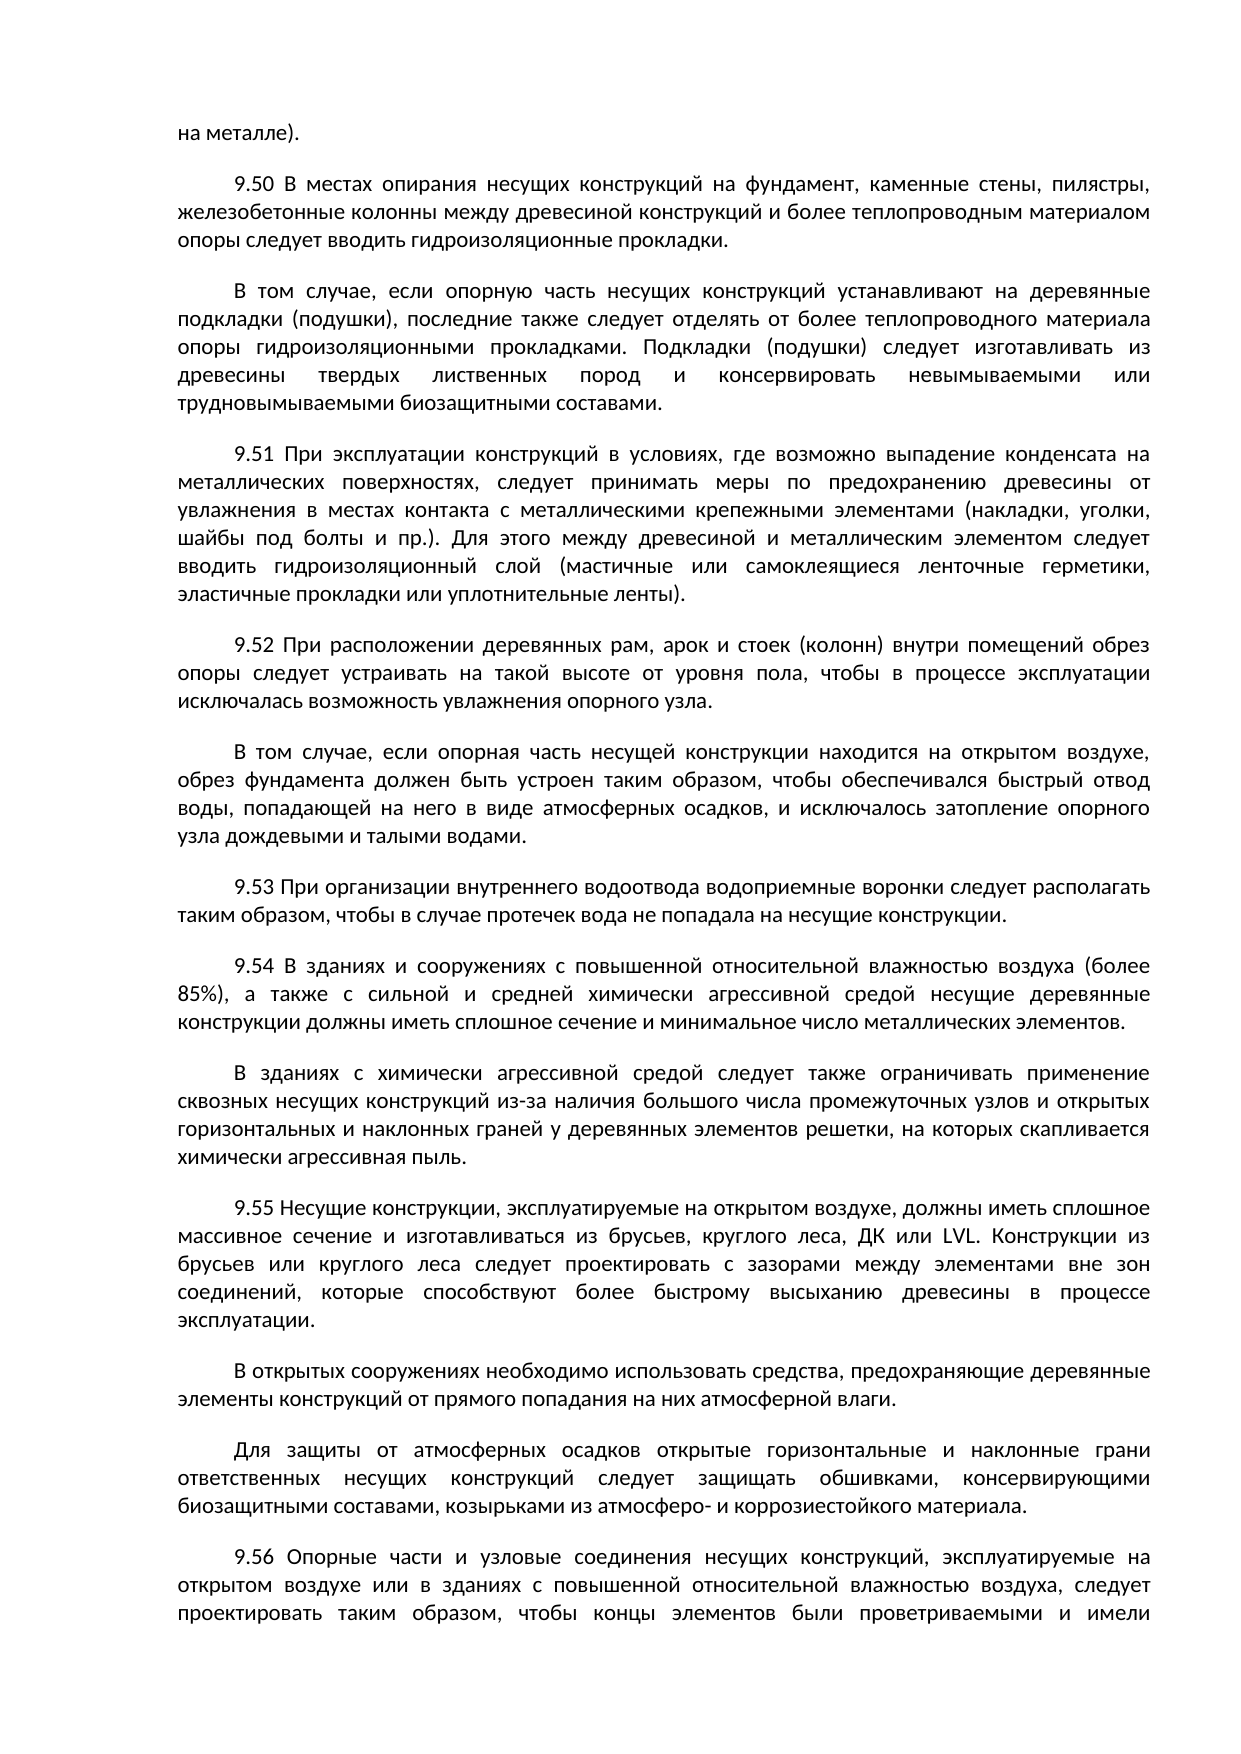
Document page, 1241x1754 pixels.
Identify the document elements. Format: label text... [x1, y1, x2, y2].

text 9.51 При эксплуатации конструкций в условиях, где возможно выпадение конденсата на металлических поверхностях, следует принимать меры по предохранению древесины от увлажнения в местах контакта с металлическими крепежными элементами (накладки, уголки, шайбы под болты и пр.). Для этого между древесиной и металлическим элементом следует вводить гидроизоляционный слой (мастичные или самоклеящиеся ленточные герметики, эластичные прокладки или уплотнительные ленты). [177, 439, 1152, 607]
text 9.53 При организации внутреннего водоотвода водоприемные воронки следует располагать таким образом, чтобы в случае протечек вода не попадала на несущие конструкции. [177, 872, 1152, 928]
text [177, 118, 1152, 146]
text 9.50 В местах опирания несущих конструкций на фундамент, каменные стены, пилястры, железобетонные колонны между древесиной конструкций и более теплопроводным материалом опоры следует вводить гидроизоляционные прокладки. [177, 169, 1152, 253]
text Для защиты от атмосферных осадков открытые горизонтальные и наклонные грани ответственных несущих конструкций следует защищать обшивками, консервирующими биозащитными составами, козырьками из атмосферо- и коррозиестойкого материала. [177, 1435, 1152, 1519]
text 9.54 В зданиях и сооружениях с повышенной относительной влажностью воздуха (более 85%), а также с сильной и средней химически агрессивной средой несущие деревянные конструкции должны иметь сплошное сечение и минимальное число металлических элементов. [177, 951, 1152, 1035]
text В открытых сооружениях необходимо использовать средства, предохраняющие деревянные элементы конструкций от прямого попадания на них атмосферной влаги. [177, 1356, 1152, 1412]
text В том случае, если опорную часть несущих конструкций устанавливают на деревянные подкладки (подушки), последние также следует отделять от более теплопроводного материала опоры гидроизоляционными прокладками. Подкладки (подушки) следует изготавливать из древесины твердых лиственных пород и консервировать невымываемыми или трудновымываемыми биозащитными составами. [177, 276, 1152, 416]
text В том случае, если опорная часть несущей конструкции находится на открытом воздухе, обрез фундамента должен быть устроен таким образом, чтобы обеспечивался быстрый отвод воды, попадающей на него в виде атмосферных осадков, и исключалось затопление опорного узла дождевыми и талыми водами. [177, 737, 1152, 849]
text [177, 1542, 1152, 1626]
text В зданиях с химически агрессивной средой следует также ограничивать применение сквозных несущих конструкций из-за наличия большого числа промежуточных узлов и открытых горизонтальных и наклонных граней у деревянных элементов решетки, на которых скапливается химически агрессивная пыль. [177, 1058, 1152, 1170]
text 9.55 Несущие конструкции, эксплуатируемые на открытом воздухе, должны иметь сплошное массивное сечение и изготавливаться из брусьев, круглого леса, ДК или LVL. Конструкции из брусьев или круглого леса следует проектировать с зазорами между элементами вне зон соединений, которые способствуют более быстрому высыханию древесины в процессе эксплуатации. [177, 1193, 1152, 1333]
text 9.52 При расположении деревянных рам, арок и стоек (колонн) внутри помещений обрез опоры следует устраивать на такой высоте от уровня пола, чтобы в процессе эксплуатации исключалась возможность увлажнения опорного узла. [177, 630, 1152, 714]
